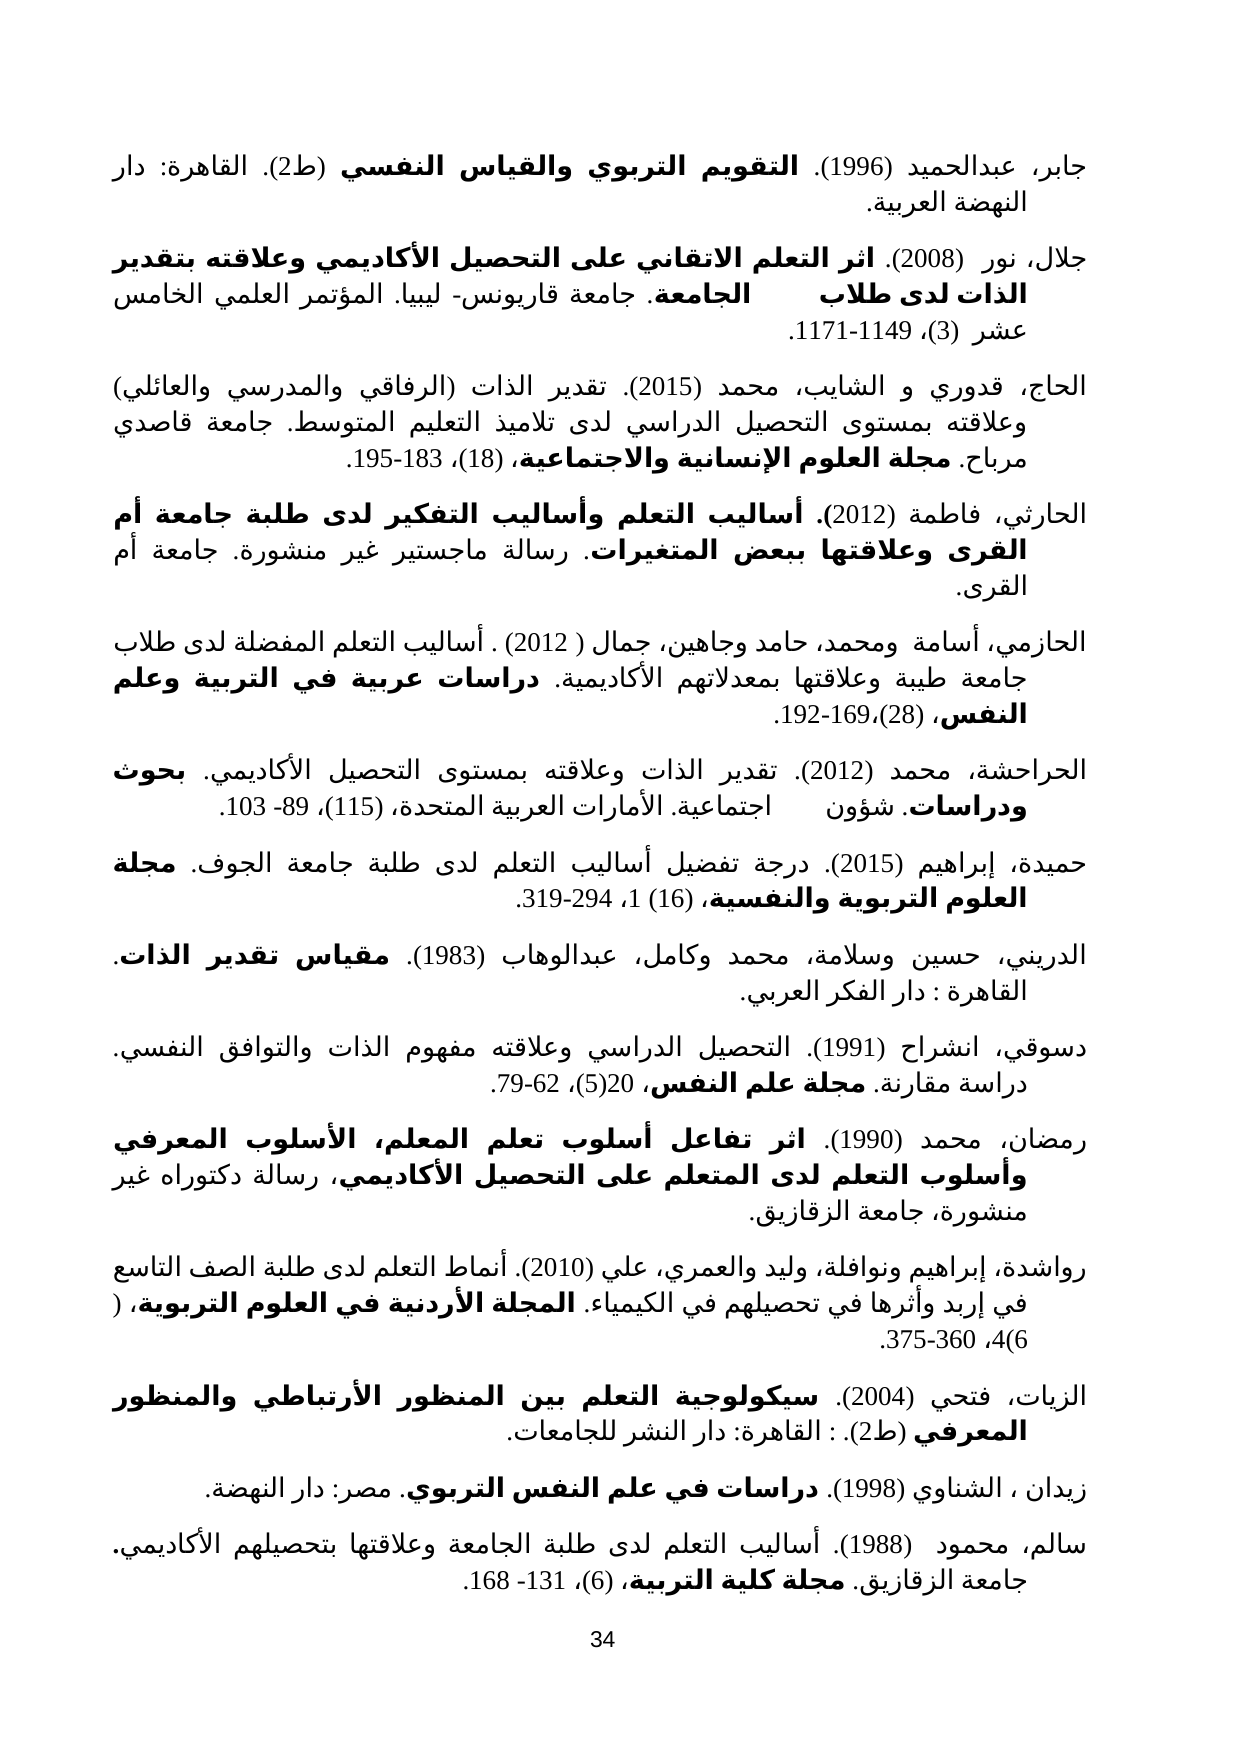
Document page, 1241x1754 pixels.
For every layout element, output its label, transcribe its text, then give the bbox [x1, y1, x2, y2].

text الحاج، قدوري و الشايب، محمد (2015). تقدير الذات (الرفاقي والمدرسي والعائلي) وعلاقته بمستوى التحصيل الدراسي لدى تلاميذ التعليم المتوسط. جامعة قاصدي مرباح. مجلة العلوم الإنسانية والاجتماعية، (18)، 183-195. [112, 370, 1087, 473]
text جلال، نور (2008). اثر التعلم الاتقاني على التحصيل الأكاديمي وعلاقته بتقدير الذات لدى طلاب الجامعة. جامعة قاريونس- ليبيا. المؤتمر العلمي الخامس عشر (3)، 1149-1171. [112, 242, 1087, 345]
text الدريني، حسين وسلامة، محمد وكامل، عبدالوهاب (1983). مقياس تقدير الذات. القاهرة : دار الفكر العربي. [112, 939, 1087, 1006]
text زيدان ، الشناوي (1998). دراسات في علم النفس التربوي. مصر: دار النهضة. [112, 1472, 1087, 1503]
text رواشدة، إبراهيم ونوافلة، وليد والعمري، علي (2010). أنماط التعلم لدى طلبة الصف التاسع في إربد وأثرها في تحصيلهم في الكيمياء. المجلة الأردنية في العلوم التربوية، (6)4، 360-375. [112, 1252, 1087, 1354]
text سالم، محمود (1988). أساليب التعلم لدى طلبة الجامعة وعلاقتها بتحصيلهم الأكاديمي. جامعة الزقازيق. مجلة كلية التربية، (6)، 131- 168. [112, 1528, 1087, 1595]
text حميدة، إبراهيم (2015). درجة تفضيل أساليب التعلم لدى طلبة جامعة الجوف. مجلة العلوم التربوية والنفسية، (16) 1، 294-319. [112, 847, 1087, 913]
text رمضان، محمد (1990). اثر تفاعل أسلوب تعلم المعلم، الأسلوب المعرفي وأسلوب التعلم لدى المتعلم على التحصيل الأكاديمي، رسالة دكتوراه غير منشورة، جامعة الزقازيق. [112, 1123, 1087, 1226]
text الحراحشة، محمد (2012). تقدير الذات وعلاقته بمستوى التحصيل الأكاديمي. بحوث ودراسات. شؤون اجتماعية. الأمارات العربية المتحدة، (115)، 89- 103. [112, 754, 1087, 821]
text الحارثي، فاطمة (2012). أساليب التعلم وأساليب التفكير لدى طلبة جامعة أم القرى وعلاقتها ببعض المتغيرات. رسالة ماجستير غير منشورة. جامعة أم القرى. [112, 498, 1087, 601]
text دسوقي، انشراح (1991). التحصيل الدراسي وعلاقته مفهوم الذات والتوافق النفسي. دراسة مقارنة. مجلة علم النفس، 20(5)، 62-79. [112, 1031, 1087, 1098]
text الحازمي، أسامة ومحمد، حامد وجاهين، جمال ( 2012) . أساليب التعلم المفضلة لدى طلاب جامعة طيبة وعلاقتها بمعدلاتهم الأكاديمية. دراسات عربية في التربية وعلم النفس، (28)،169-192. [112, 626, 1087, 729]
text الزيات، فتحي (2004). سيكولوجية التعلم بين المنظور الأرتباطي والمنظور المعرفي (ط2). : القاهرة: دار النشر للجامعات. [112, 1379, 1087, 1446]
text جابر، عبدالحميد (1996). التقويم التربوي والقياس النفسي (ط2). القاهرة: دار النهضة العربية. [112, 150, 1087, 217]
